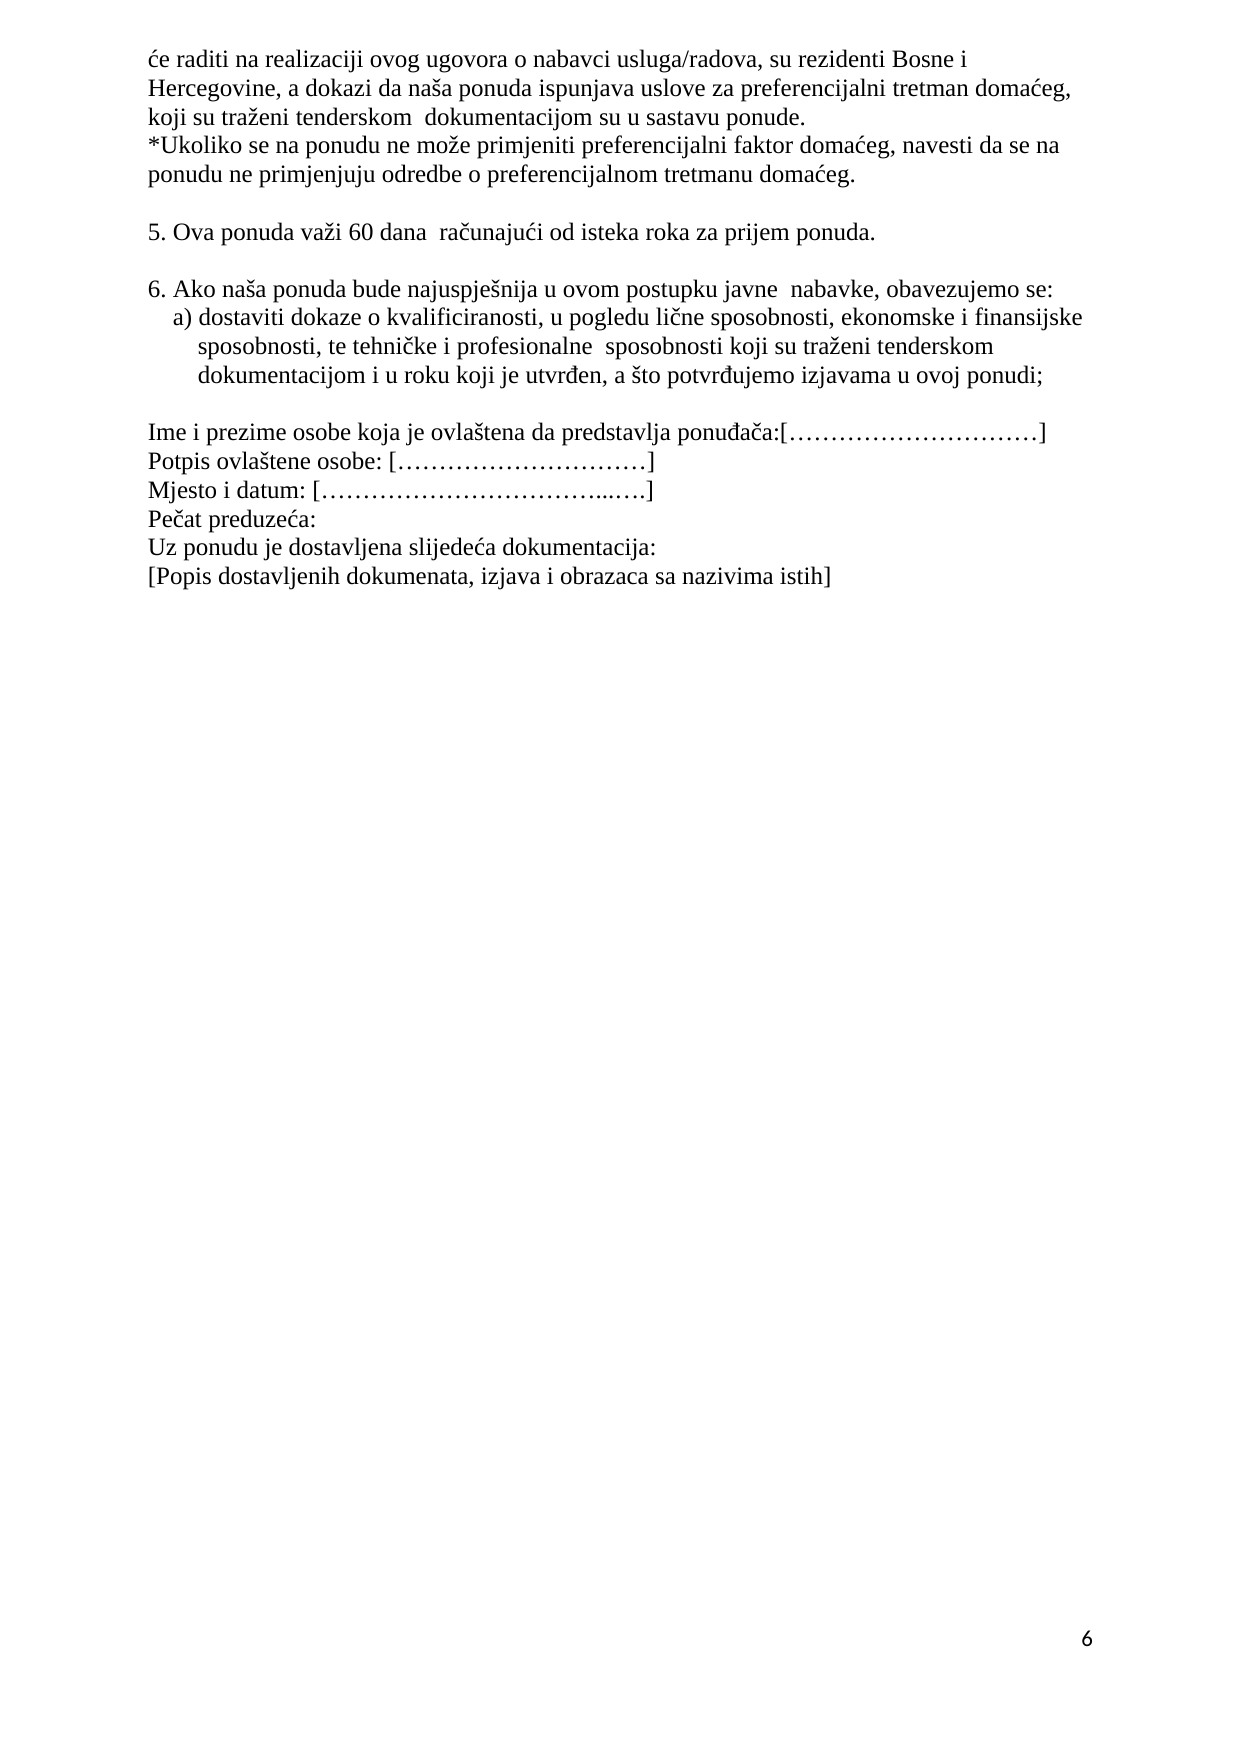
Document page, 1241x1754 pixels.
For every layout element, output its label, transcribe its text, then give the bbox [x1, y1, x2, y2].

text *Ukoliko se na ponudu ne može primjeniti preferencijalni faktor domaćeg, navesti da se na ponudu ne primjenjuju odredbe o preferencijalnom tretmanu domaćeg. [148, 131, 1092, 188]
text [148, 44, 1092, 131]
text Potpis ovlaštene osobe: […………………………] [148, 446, 1092, 475]
text sposobnosti, te tehničke i profesionalne sposobnosti koji su traženi tenderskom [148, 331, 1092, 360]
text [Popis dostavljenih dokumenata, izjava i obrazaca sa nazivima istih] [148, 561, 1092, 590]
text 6. Ako naša ponuda bude najuspješnija u ovom postupku javne nabavke, obavezujemo se: [148, 274, 1092, 302]
text Pečat preduzeća: [148, 504, 1092, 532]
text dokumentacijom i u roku koji je utvrđen, a što potvrđujemo izjavama u ovoj ponudi; [148, 360, 1092, 389]
text 5. Ova ponuda važi 60 dana računajući od isteka roka za prijem ponuda. [148, 217, 1092, 246]
text Uz ponudu je dostavljena slijedeća dokumentacija: [148, 532, 1092, 561]
text Ime i prezime osobe koja je ovlaštena da predstavlja ponuđača:[…………………………] [148, 417, 1092, 446]
text a) dostaviti dokaze o kvalificiranosti, u pogledu lične sposobnosti, ekonomske i finansijske [148, 302, 1092, 331]
text Mjesto i datum: [……………………………...….] [148, 475, 1092, 504]
